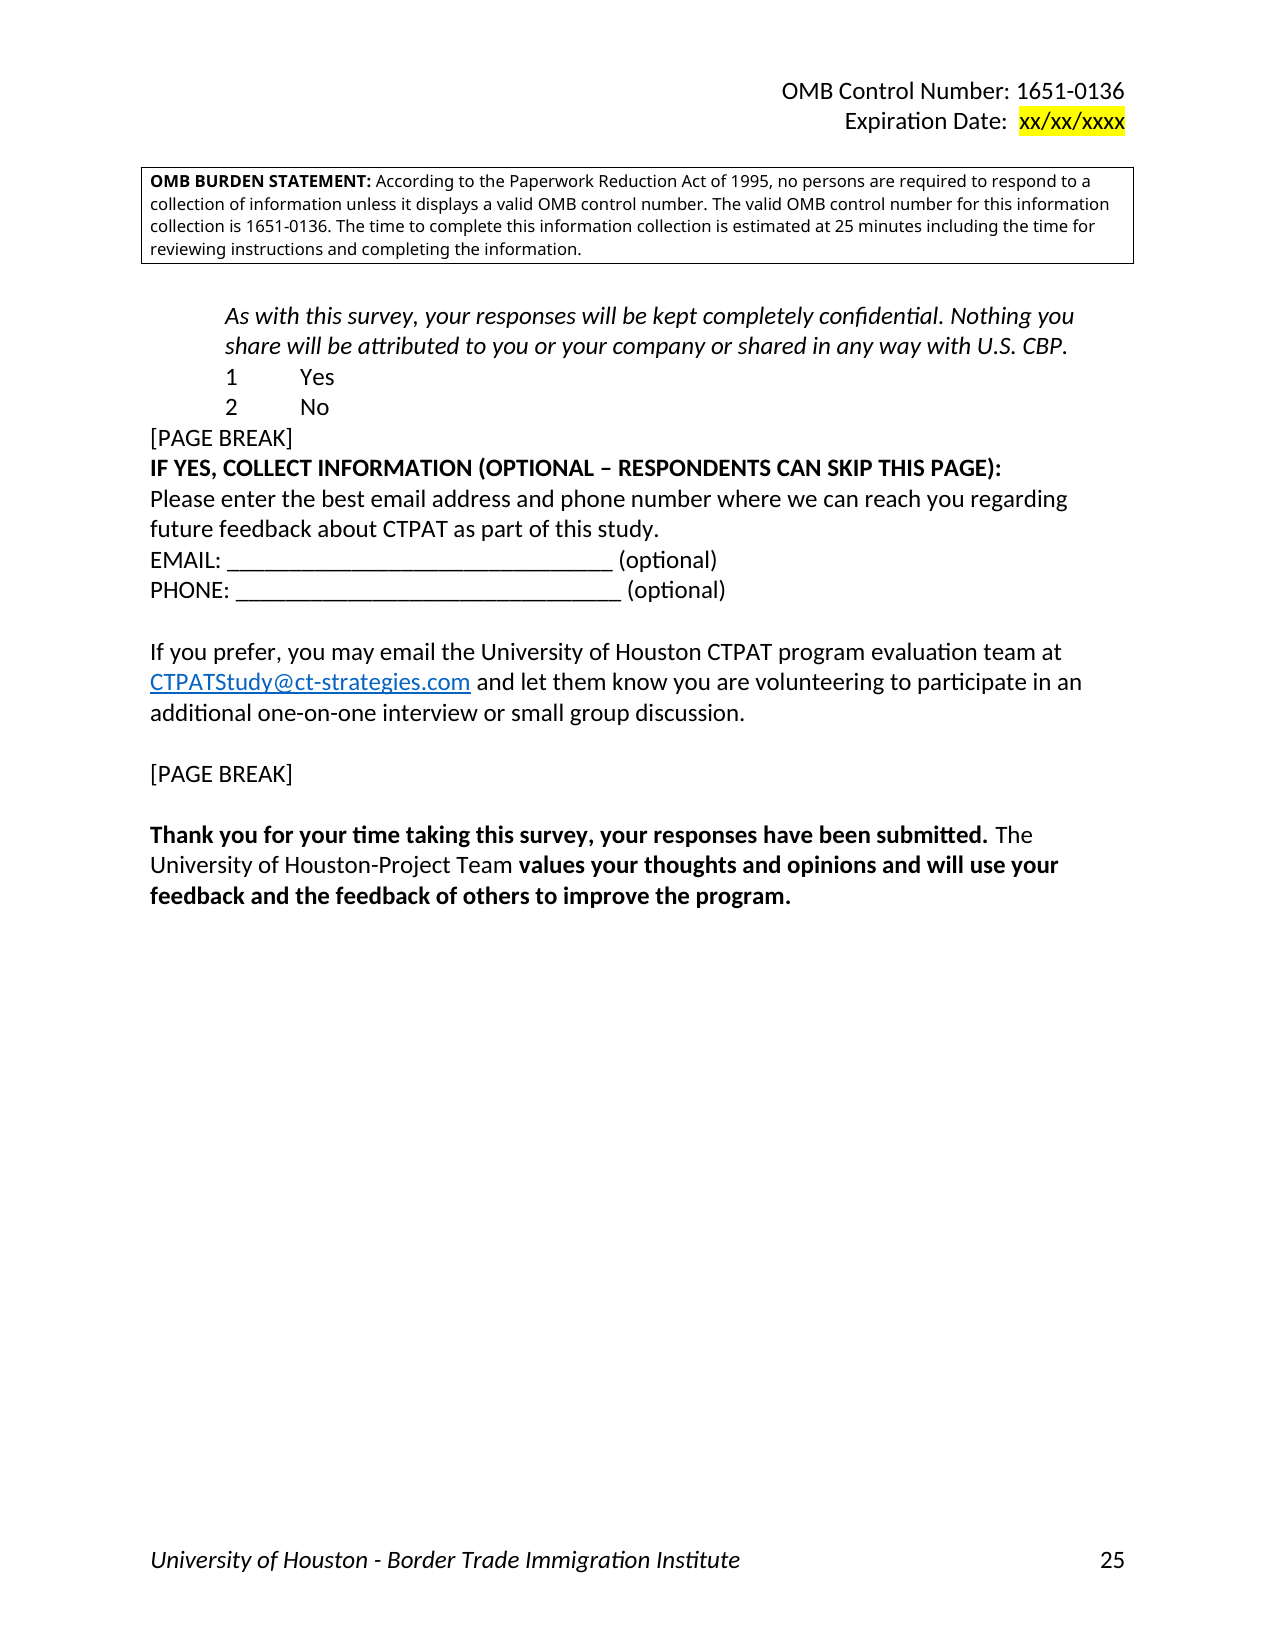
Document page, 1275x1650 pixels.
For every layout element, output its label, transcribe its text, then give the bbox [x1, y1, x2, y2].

text [PAGE BREAK] [150, 422, 1125, 453]
text Thank you for your time taking this survey, your responses have been submitted. The University of Houston-Project Team values your thoughts and opinions and will use your feedback and the feedback of others to improve the program. [150, 819, 1125, 910]
text As with this survey, your responses will be kept completely confidential. Nothing you share will be attributed to you or your company or shared in any way with U.S. CBP. [225, 300, 1125, 361]
text [PAGE BREAK] [150, 758, 1125, 788]
text Please enter the best email address and phone number where we can reach you regarding future feedback about CTPAT as part of this study. [150, 483, 1125, 544]
list No [225, 392, 1125, 422]
text IF YES, COLLECT INFORMATION (OPTIONAL – RESPONDENTS CAN SKIP THIS PAGE): [150, 453, 1125, 483]
text If you prefer, you may email the University of Houston CTPAT program evaluation team at CTPATStudy@ct-strategies.com and let them know you are volunteering to participate in an additional one-on-one interview or small group discussion. [150, 636, 1125, 727]
text PHONE: _______________________________ (optional) [150, 575, 1125, 605]
text EMAIL: _______________________________ (optional) [150, 544, 1125, 575]
list Yes [225, 361, 1125, 392]
